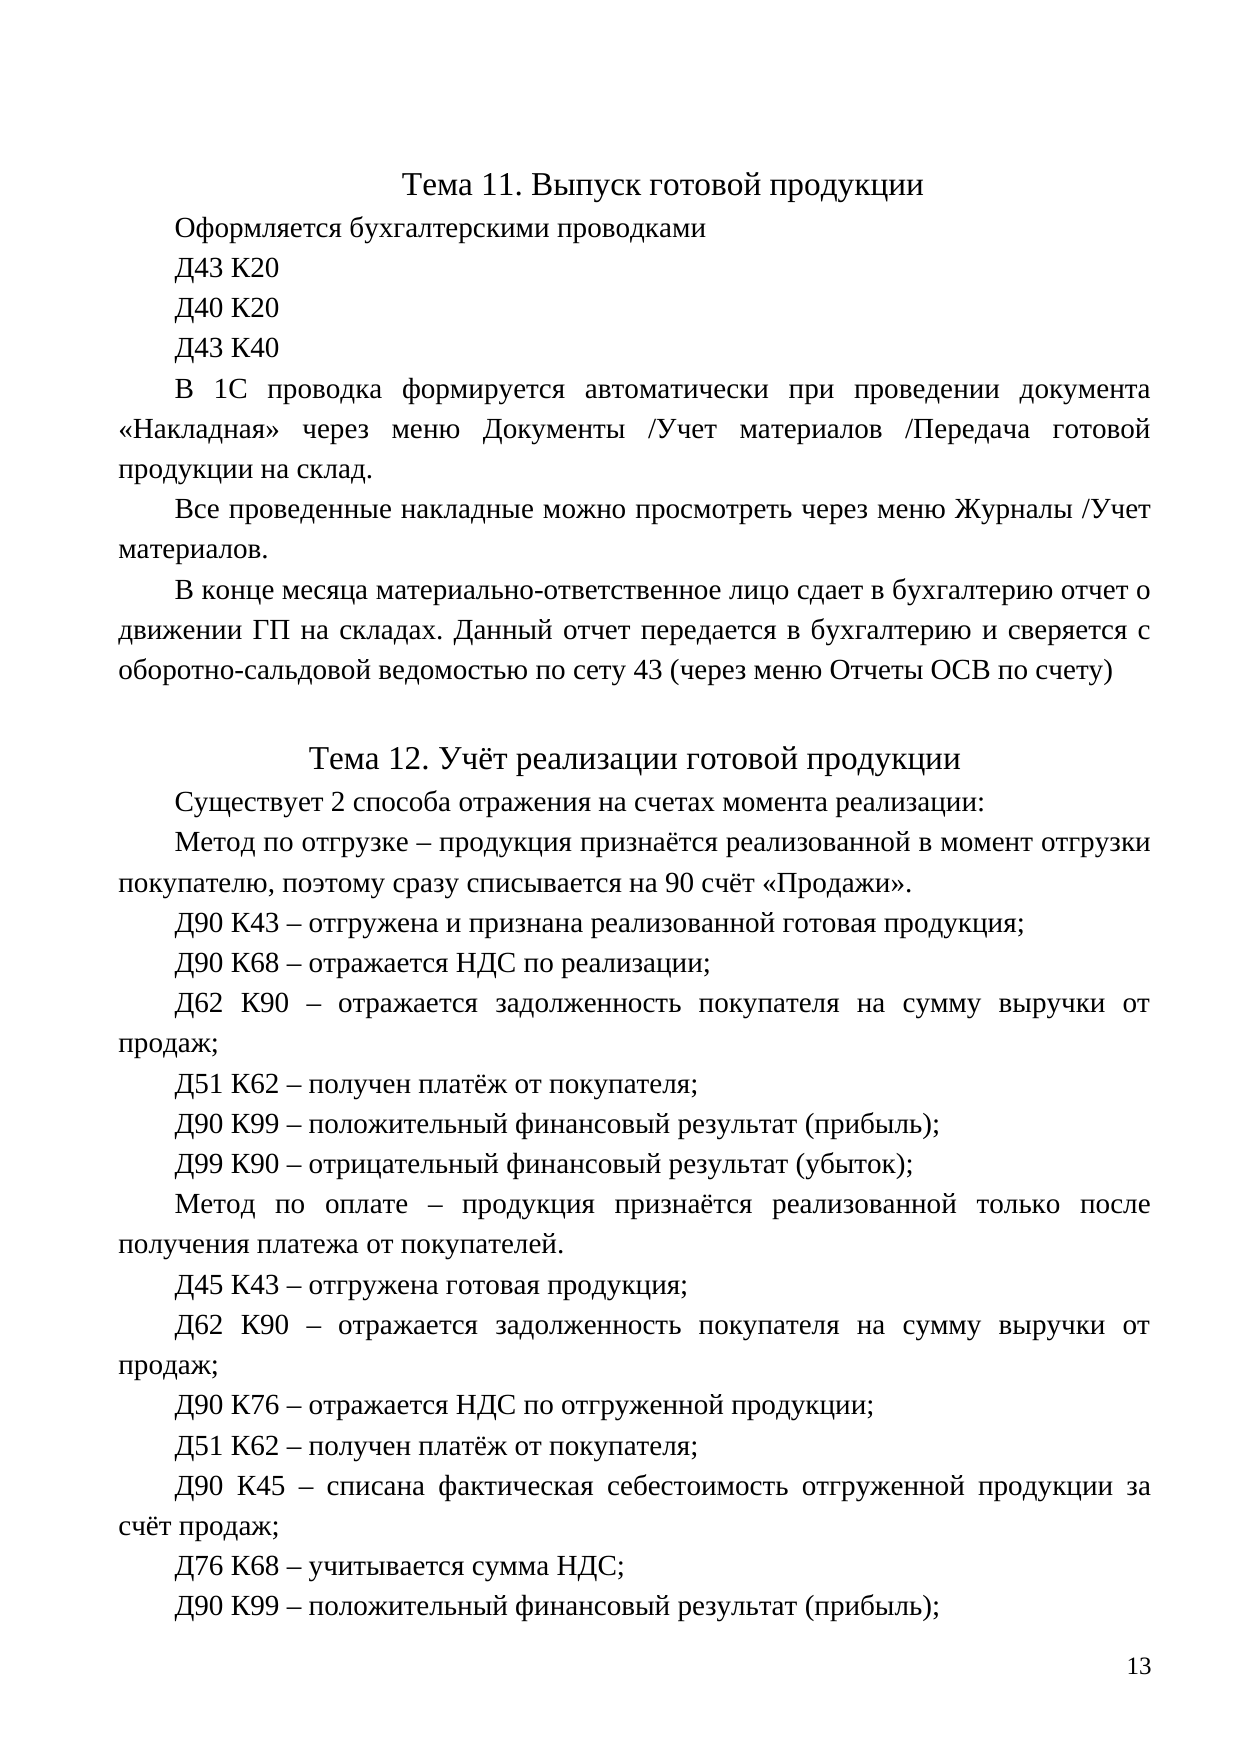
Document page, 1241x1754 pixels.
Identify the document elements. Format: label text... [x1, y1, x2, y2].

text Тема 11. Выпуск готовой продукции [118, 164, 1152, 202]
text Метод по оплате – продукция признаётся реализованной только после получения платежа от покупателей. [118, 1186, 1152, 1260]
text В 1С проводка формируется автоматически при проведении документа «Накладная» через меню Документы /Учет материалов /Передача готовой продукции на склад. [118, 371, 1152, 485]
text Д76 К68 – учитывается сумма НДС; [118, 1548, 1152, 1582]
text Д90 К99 – положительный финансовый результат (прибыль); [118, 1106, 1152, 1139]
text Все проведенные накладные можно просмотреть через меню Журналы /Учет материалов. [118, 491, 1152, 565]
text Д45 К43 – отгружена готовая продукция; [118, 1267, 1152, 1300]
text Д43 К20 [118, 250, 1152, 284]
text Д43 К40 [118, 331, 1152, 364]
text Д62 К90 – отражается задолженность покупателя на сумму выручки от продаж; [118, 1307, 1152, 1381]
text Д51 К62 – получен платёж от покупателя; [118, 1066, 1152, 1099]
text Тема 12. Учёт реализации готовой продукции [118, 738, 1152, 777]
text Оформляется бухгалтерскими проводками [118, 210, 1152, 243]
text Д90 К45 – списана фактическая себестоимость отгруженной продукции за счёт продаж; [118, 1468, 1152, 1542]
text Д62 К90 – отражается задолженность покупателя на сумму выручки от продаж; [118, 985, 1152, 1059]
text Д90 К76 – отражается НДС по отгруженной продукции; [118, 1387, 1152, 1421]
text Д99 К90 – отрицательный финансовый результат (убыток); [118, 1146, 1152, 1180]
text Д51 К62 – получен платёж от покупателя; [118, 1428, 1152, 1461]
text Существует 2 способа отражения на счетах момента реализации: [118, 784, 1152, 818]
text Д90 К68 – отражается НДС по реализации; [118, 945, 1152, 979]
text Д90 К43 – отгружена и признана реализованной готовая продукция; [118, 905, 1152, 938]
text Д40 К20 [118, 290, 1152, 324]
text В конце месяца материально-ответственное лицо сдает в бухгалтерию отчет о движении ГП на складах. Данный отчет передается в бухгалтерию и сверяется с оборотно-сальдовой ведомостью по сету 43 (через меню Отчеты ОСВ по счету) [118, 572, 1152, 686]
text Метод по отгрузке – продукция признаётся реализованной в момент отгрузки покупателю, поэтому сразу списывается на 90 счёт «Продажи». [118, 824, 1152, 898]
text Д90 К99 – положительный финансовый результат (прибыль); [118, 1588, 1152, 1622]
